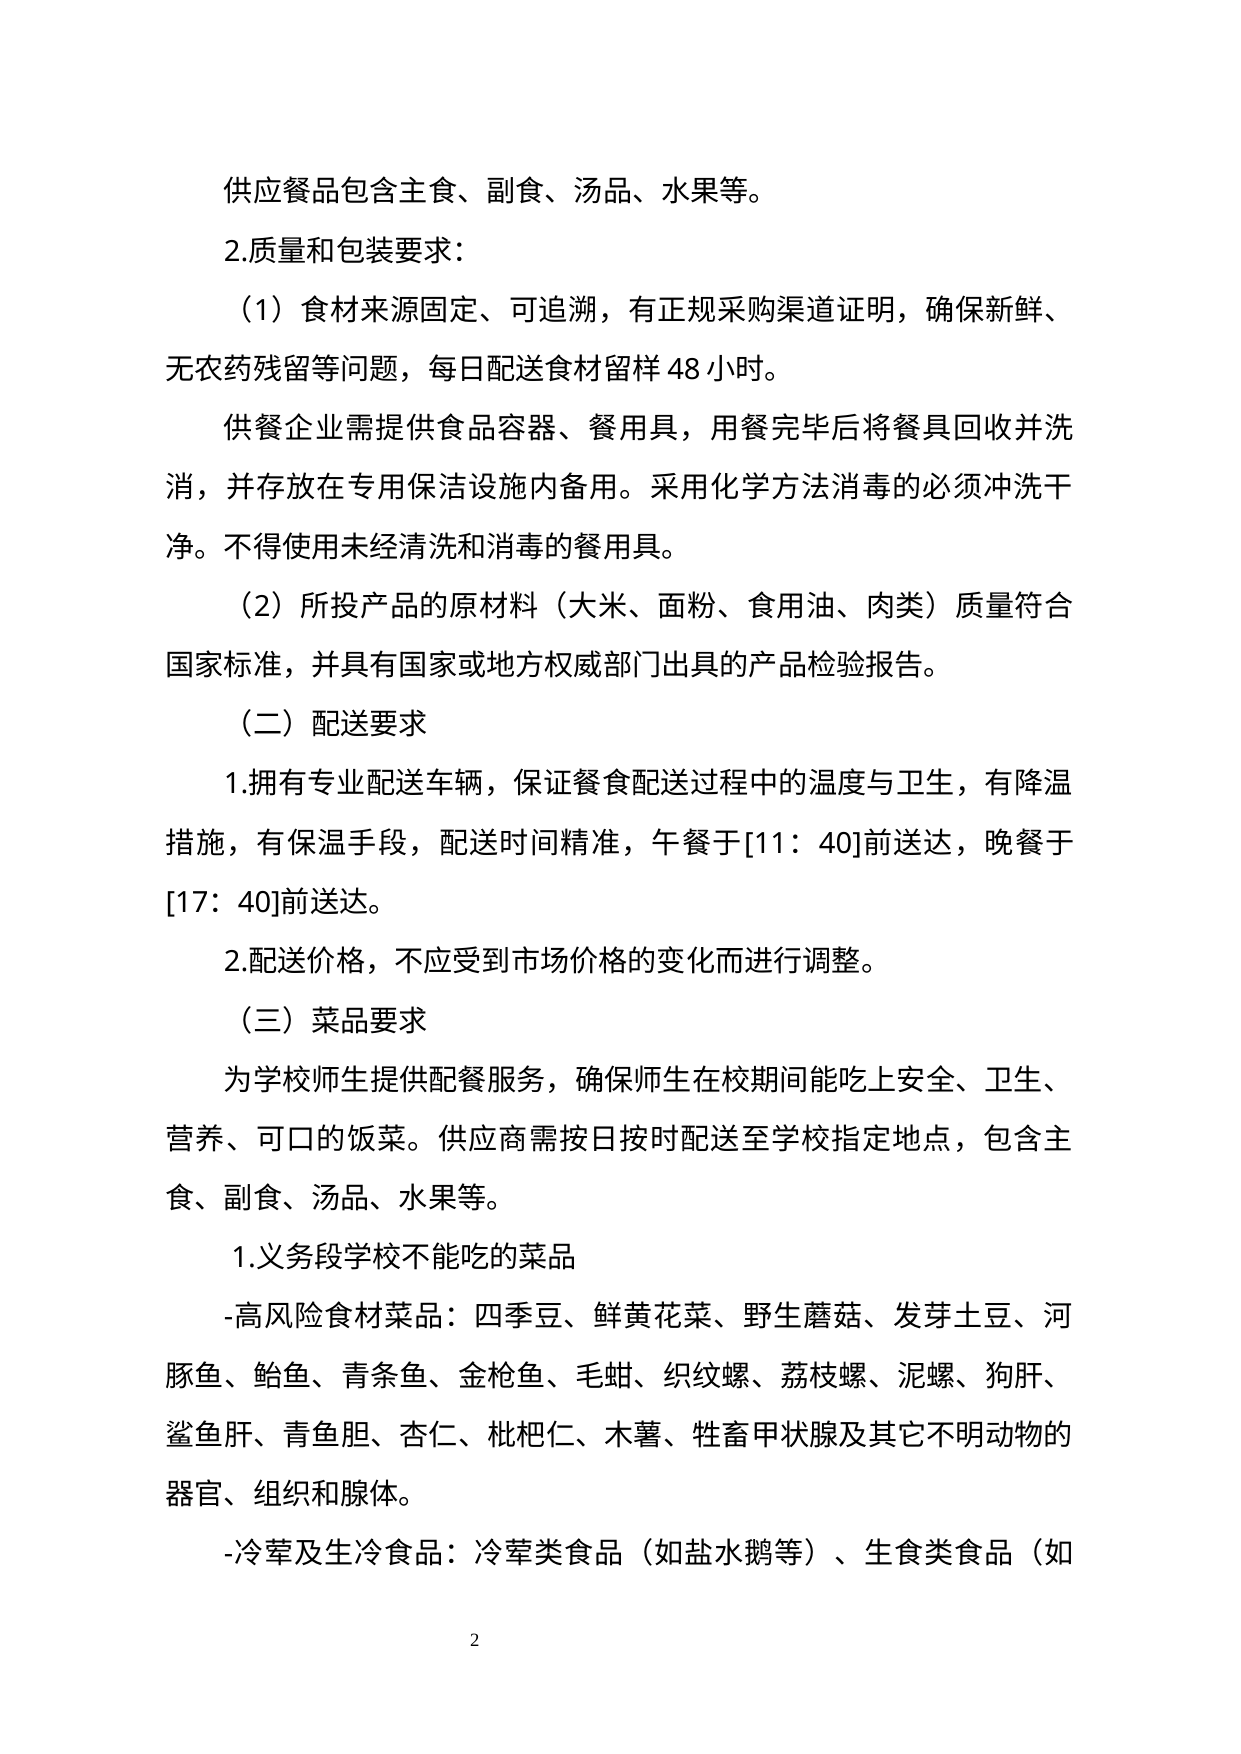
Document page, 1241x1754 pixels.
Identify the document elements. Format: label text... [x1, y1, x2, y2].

text （三）菜品要求 [165, 997, 1075, 1039]
text 供应餐品包含主食、副食、汤品、水果等。 [165, 168, 1075, 210]
list （2）所投产品的原材料（大米、面粉、食用油、肉类）质量符合国家标准，并具有国家或地方权威部门出具的产品检验报告。 [165, 582, 1075, 684]
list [165, 1530, 1075, 1572]
text 2.质量和包装要求： [165, 227, 1075, 269]
list 为学校师生提供配餐服务，确保师生在校期间能吃上安全、卫生、营养、可口的饭菜。供应商需按日按时配送至学校指定地点，包含主食、副食、汤品、水果等。 [165, 1056, 1075, 1217]
list （二）配送要求 [165, 701, 1075, 743]
text 1.拥有专业配送车辆，保证餐食配送过程中的温度与卫生，有降温措施，有保温手段，配送时间精准，午餐于[11：40]前送达，晚餐于[17：40]前送达。 [165, 760, 1075, 921]
text （1）食材来源固定、可追溯，有正规采购渠道证明，确保新鲜、无农药残留等问题，每日配送食材留样48小时。 [165, 286, 1075, 388]
list -高风险食材菜品：四季豆、鲜黄花菜、野生蘑菇、发芽土豆、河豚鱼、鲐鱼、青条鱼、金枪鱼、毛蚶、织纹螺、荔枝螺、泥螺、狗肝、鲨鱼肝、青鱼胆、杏仁、枇杷仁、木薯、牲畜甲状腺及其它不明动物的器官、组织和腺体。 [165, 1293, 1075, 1513]
text 供餐企业需提供食品容器、餐用具，用餐完毕后将餐具回收并洗消，并存放在专用保洁设施内备用。采用化学方法消毒的必须冲洗干净。不得使用未经清洗和消毒的餐用具。 [165, 405, 1075, 566]
text 2.配送价格，不应受到市场价格的变化而进行调整。 [165, 938, 1075, 980]
list 1.义务段学校不能吃的菜品 [165, 1234, 1075, 1276]
